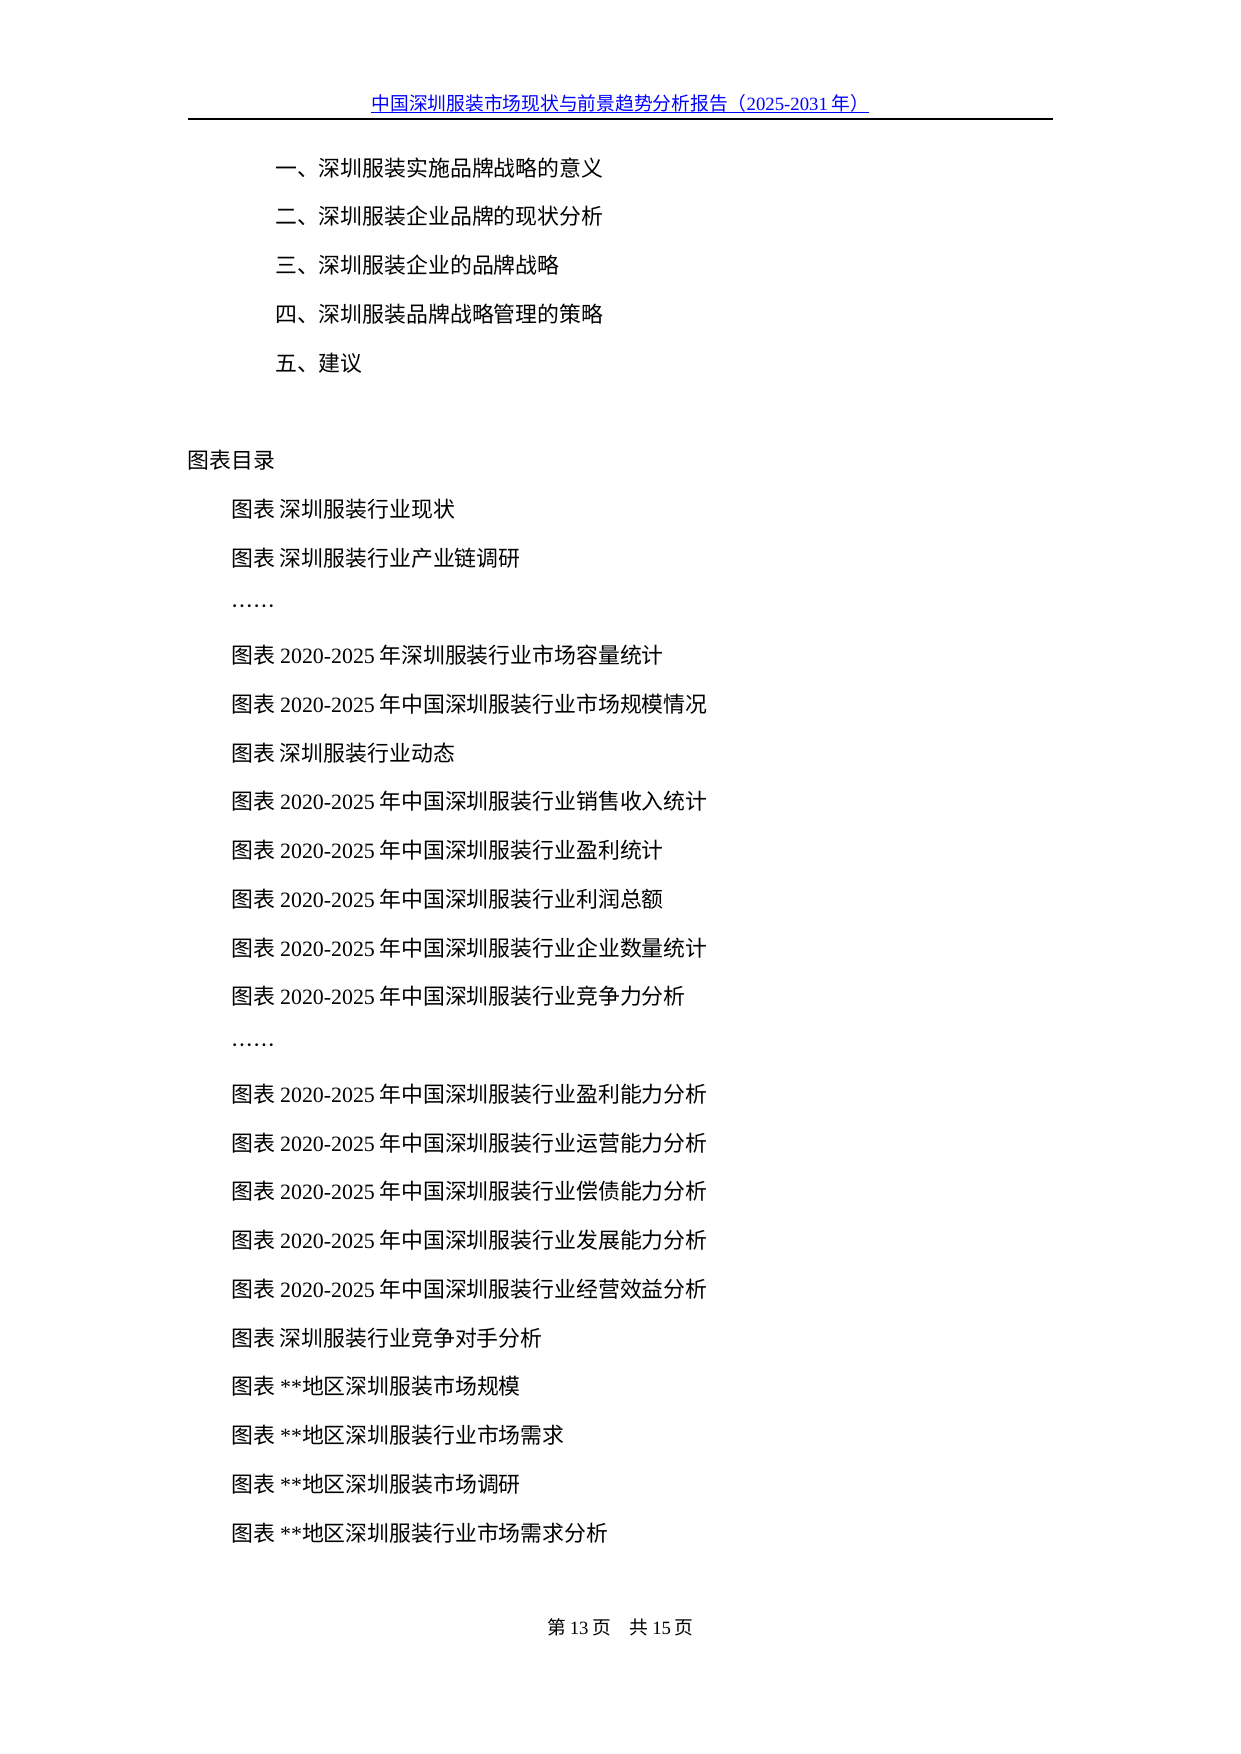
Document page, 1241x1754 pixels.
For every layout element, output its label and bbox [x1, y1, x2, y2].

text [187, 150, 1053, 1548]
